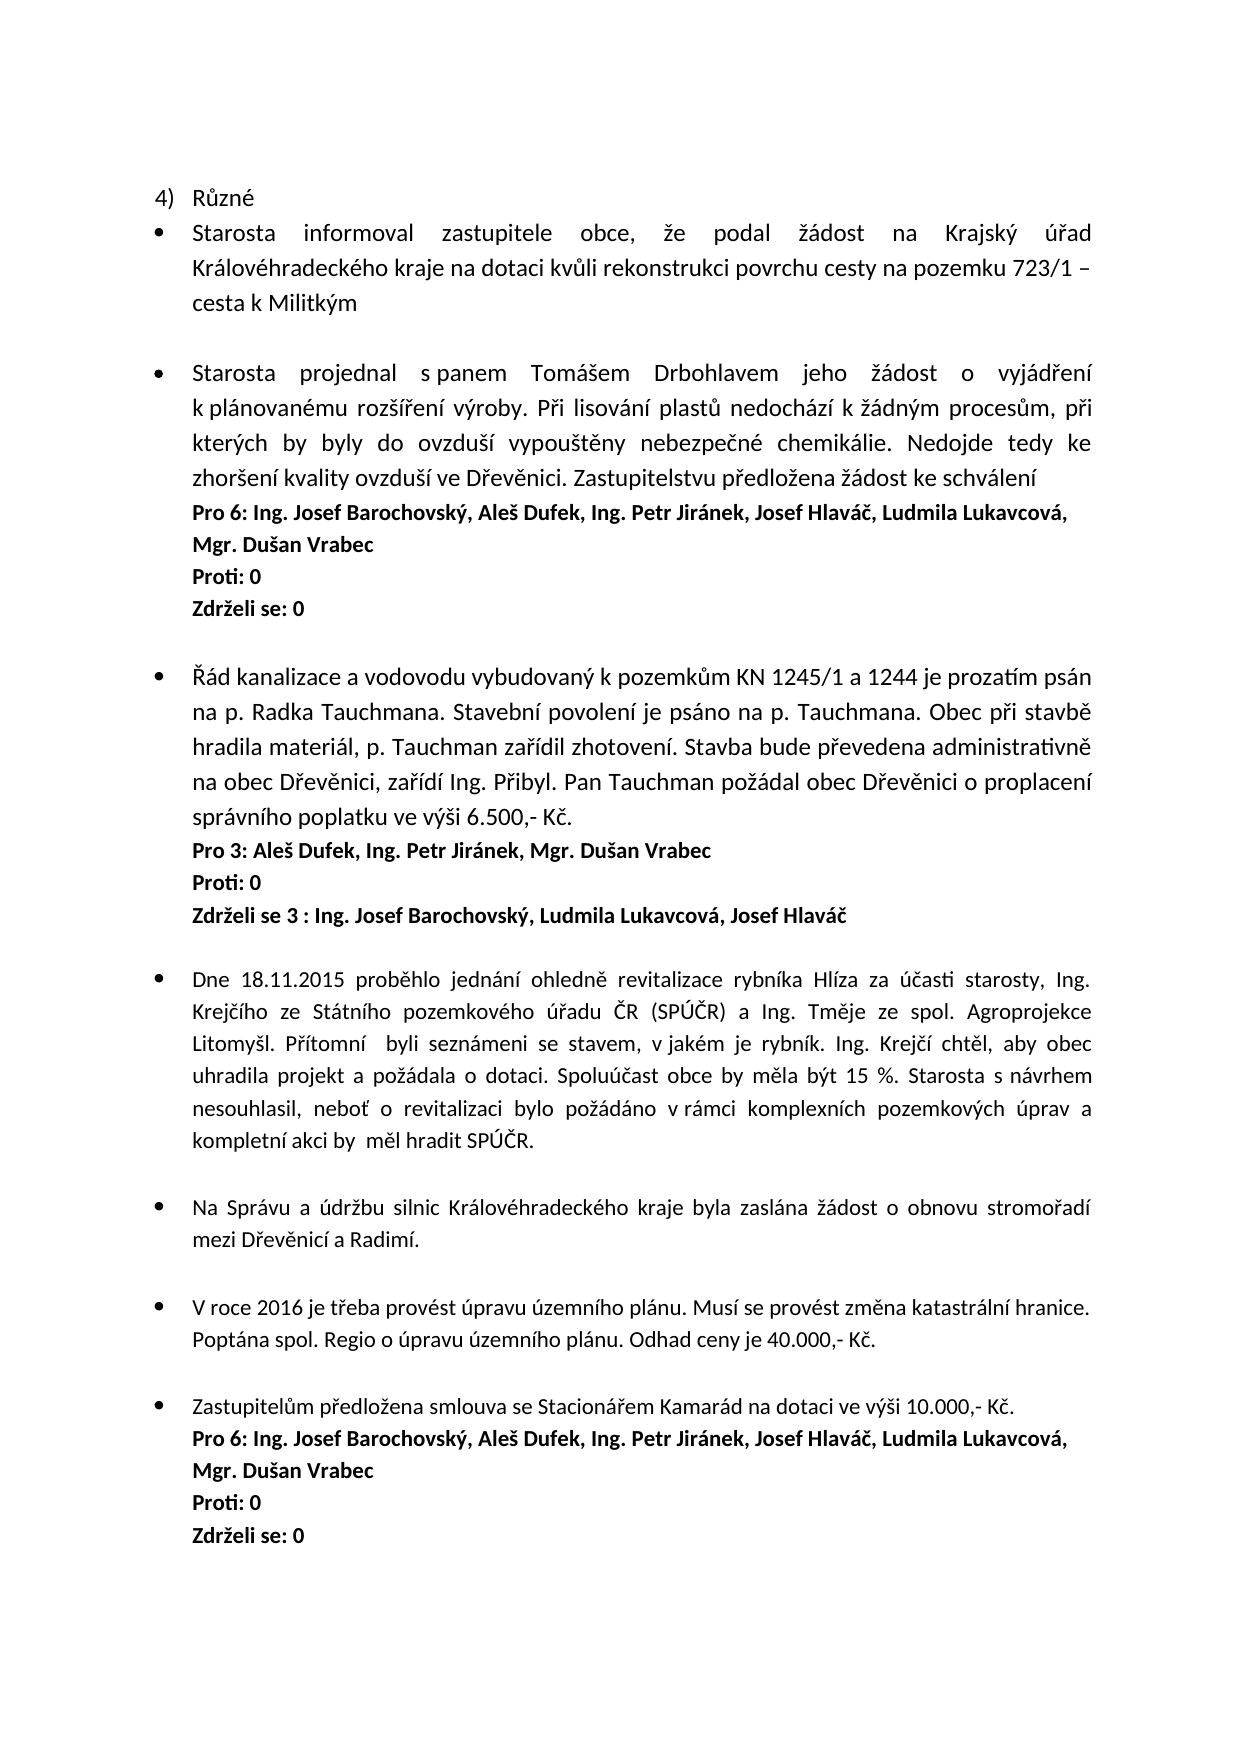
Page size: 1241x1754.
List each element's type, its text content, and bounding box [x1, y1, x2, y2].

list Zdrželi se: 0 [192, 594, 1093, 622]
list Starosta informoval zastupitele obce, že podal žádost na Krajský úřad Královéhradeckého kraje na dotaci kvůli rekonstrukci povrchu cesty na pozemku 723/1 – cesta k Militkým [154, 218, 1093, 318]
list Pro 6: Ing. Josef Barochovský, Aleš Dufek, Ing. Petr Jiránek, Josef Hlaváč, Ludmila Lukavcová, Mgr. Dušan Vrabec [192, 1424, 1093, 1484]
list Proti: 0 [192, 1488, 1093, 1517]
list Pro 3: Aleš Dufek, Ing. Petr Jiránek, Mgr. Dušan Vrabec [192, 836, 1093, 864]
list Na Správu a údržbu silnic Královéhradeckého kraje byla zaslána žádost o obnovu stromořadí mezi Dřevěnicí a Radimí. [154, 1193, 1093, 1253]
list Starosta projednal s panem Tomášem Drbohlavem jeho žádost o vyjádření k plánovanému rozšíření výroby. Při lisování plastů nedochází k žádným procesům, při kterých by byly do ovzduší vypouštěny nebezpečné chemikálie. Nedojde tedy ke zhoršení kvality ovzduší ve Dřevěnici. Zastupitelstvu předložena žádost ke schválení [154, 358, 1093, 493]
list Proti: 0 [192, 562, 1093, 590]
list Pro 6: Ing. Josef Barochovský, Aleš Dufek, Ing. Petr Jiránek, Josef Hlaváč, Ludmila Lukavcová, Mgr. Dušan Vrabec [192, 498, 1093, 558]
list Zdrželi se 3 : Ing. Josef Barochovský, Ludmila Lukavcová, Josef Hlaváč [192, 901, 1093, 929]
list Různé [154, 183, 1093, 213]
list Zdrželi se: 0 [192, 1521, 1093, 1549]
list V roce 2016 je třeba provést úpravu územního plánu. Musí se provést změna katastrální hranice. Poptána spol. Regio o úpravu územního plánu. Odhad ceny je 40.000,- Kč. [154, 1293, 1093, 1353]
list Řád kanalizace a vodovodu vybudovaný k pozemkům KN 1245/1 a 1244 je prozatím psán na p. Radka Tauchmana. Stavební povolení je psáno na p. Tauchmana. Obec při stavbě hradila materiál, p. Tauchman zařídil zhotovení. Stavba bude převedena administrativně na obec Dřevěnici, zařídí Ing. Přibyl. Pan Tauchman požádal obec Dřevěnici o proplacení správního poplatku ve výši 6.500,- Kč. [154, 661, 1093, 832]
list Proti: 0 [192, 868, 1093, 897]
list Dne 18.11.2015 proběhlo jednání ohledně revitalizace rybníka Hlíza za účasti starosty, Ing. Krejčího ze Státního pozemkového úřadu ČR (SPÚČR) a Ing. Tměje ze spol. Agroprojekce Litomyšl. Přítomní byli seznámeni se stavem, v jakém je rybník. Ing. Krejčí chtěl, aby obec uhradila projekt a požádala o dotaci. Spoluúčast obce by měla být 15 %. Starosta s návrhem nesouhlasil, neboť o revitalizaci bylo požádáno v rámci komplexních pozemkových úprav a kompletní akci by měl hradit SPÚČR. [154, 965, 1093, 1154]
list Zastupitelům předložena smlouva se Stacionářem Kamarád na dotaci ve výši 10.000,- Kč. [154, 1392, 1093, 1420]
